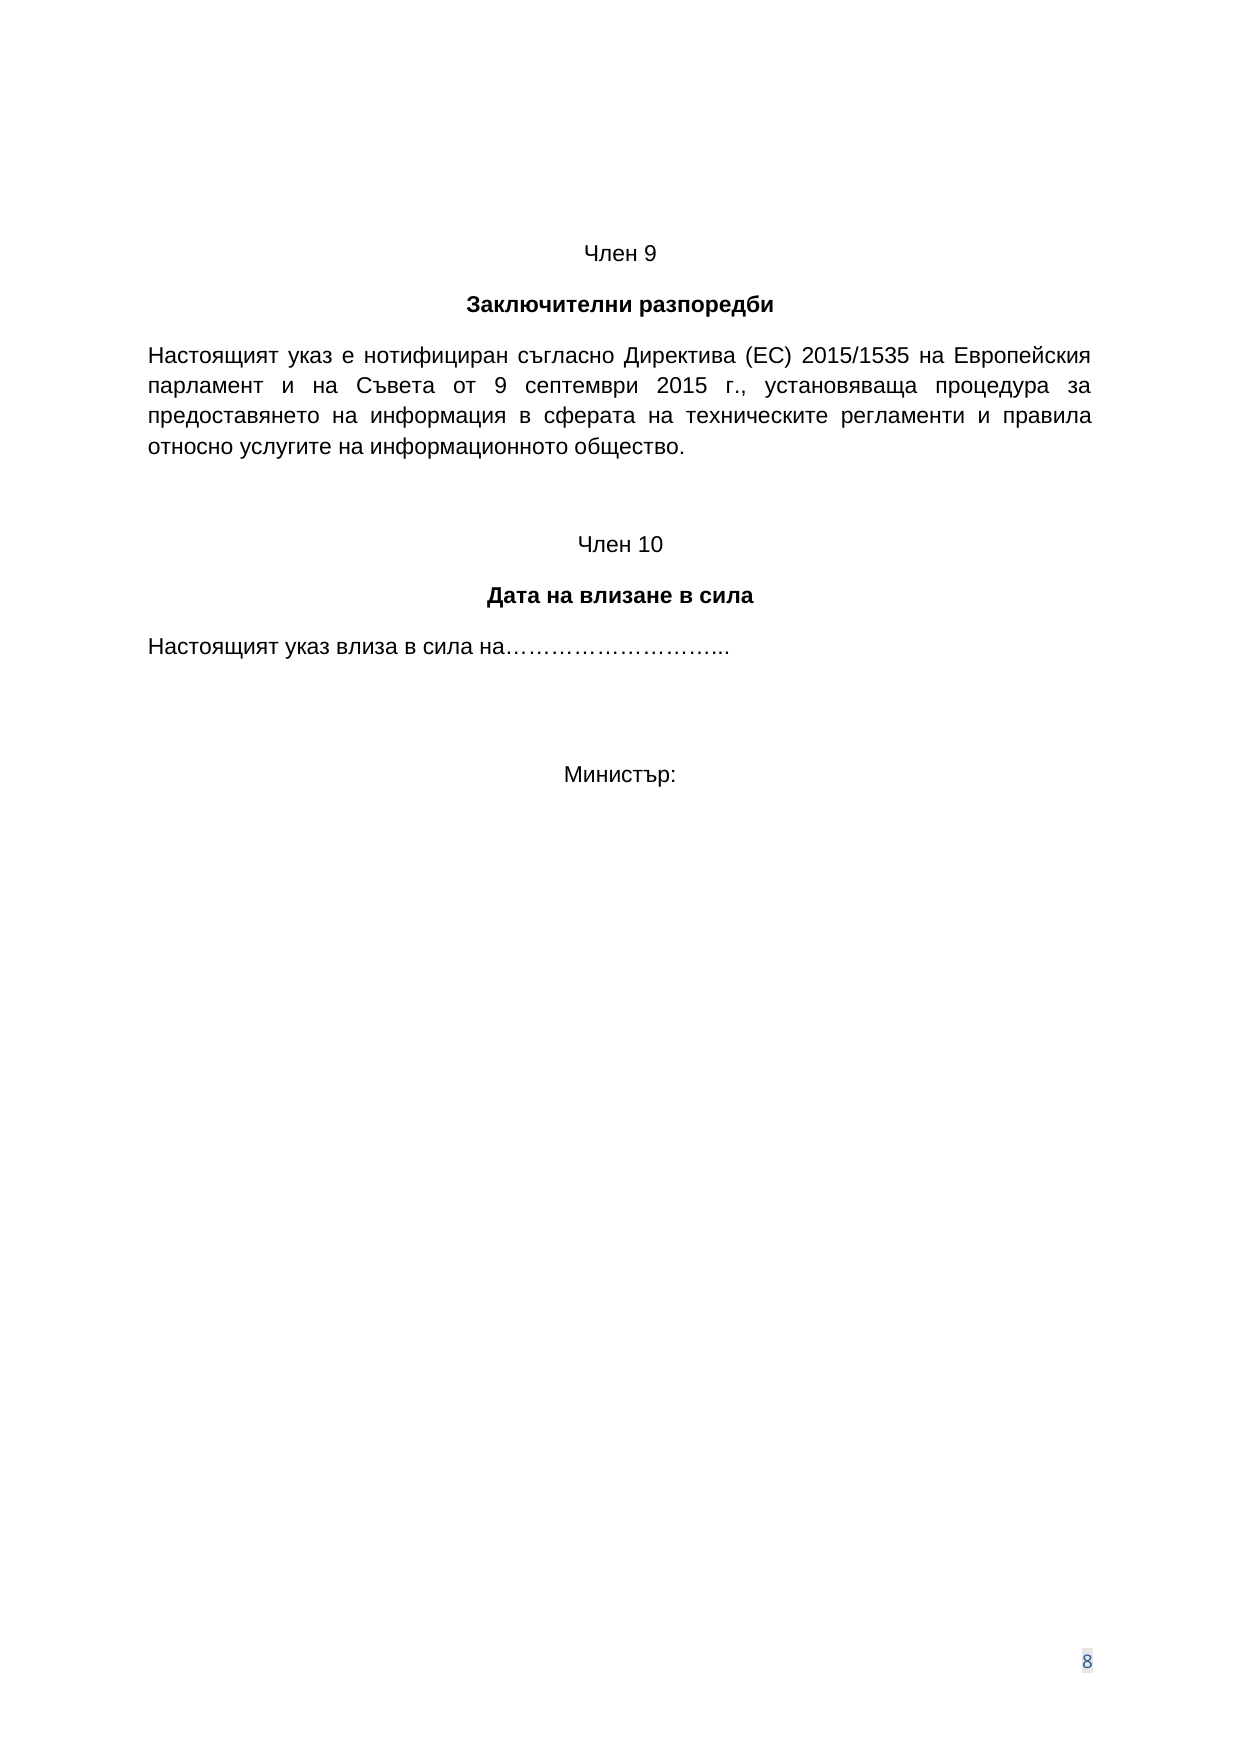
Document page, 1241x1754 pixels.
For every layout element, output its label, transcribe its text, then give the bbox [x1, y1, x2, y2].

text Член 10 [148, 531, 1092, 557]
text Заключителни разпоредби [148, 291, 1092, 317]
text Министър: [148, 761, 1092, 787]
text Дата на влизане в сила [148, 582, 1092, 608]
text Настоящият указ влиза в сила на………………………... [148, 633, 1092, 659]
text Настоящият указ е нотифициран съгласно Директива (ЕС) 2015/1535 на Европейския парламент и на Съвета от 9 септември 2015 г., установяваща процедура за предоставянето на информация в сферата на техническите регламенти и правила относно услугите на информационното общество. [148, 342, 1092, 459]
text Член 9 [148, 240, 1092, 266]
